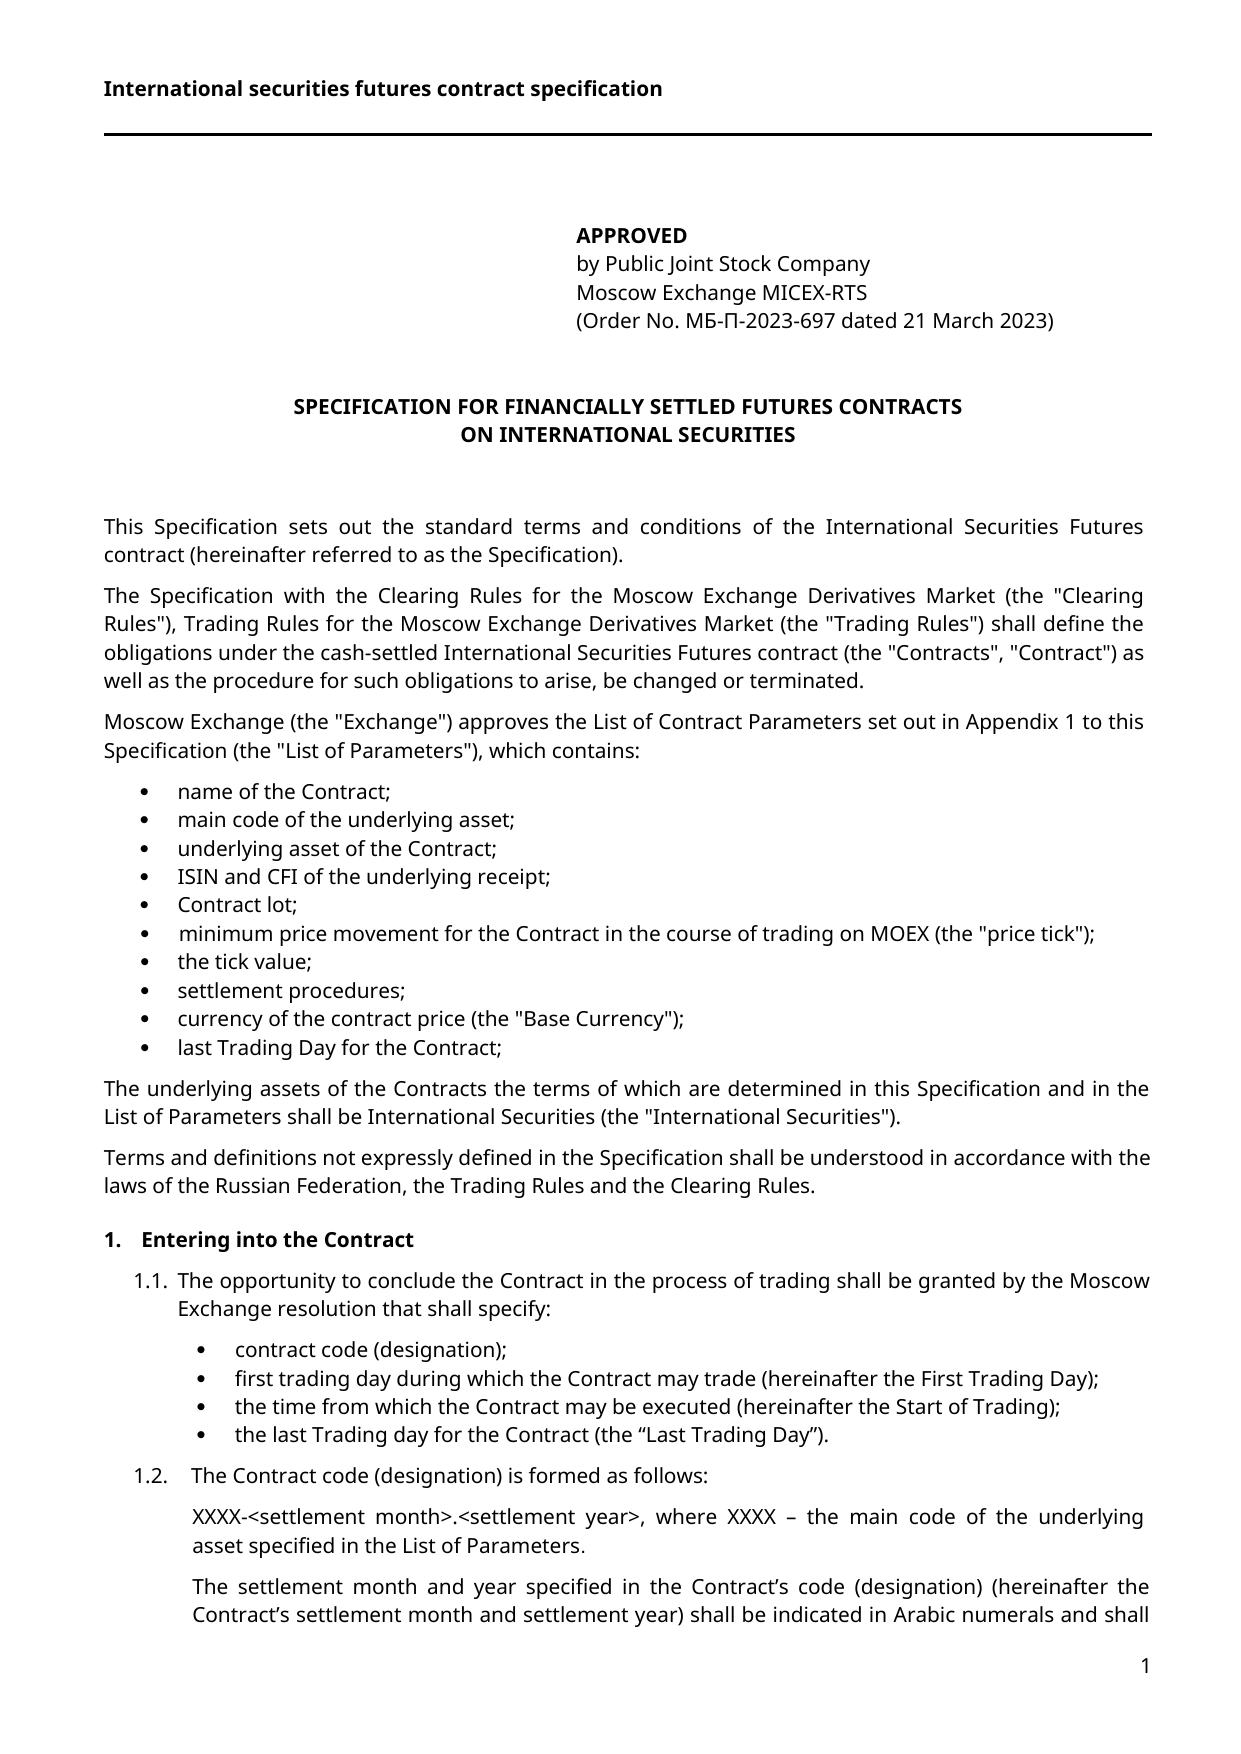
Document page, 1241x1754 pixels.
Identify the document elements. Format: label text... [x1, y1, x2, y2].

text The underlying assets of the Contracts the terms of which are determined in this Specification and in the List of Parameters shall be International Securities (the "International Securities"). [103, 1074, 1152, 1131]
text APPROVED [576, 221, 1160, 249]
text The opportunity to conclude the Contract in the process of trading shall be granted by the Moscow Exchange resolution that shall specify: [133, 1266, 1152, 1323]
list Terms and definitions not expressly defined in the Specification shall be understood in accordance with the laws of the Russian Federation, the Trading Rules and the Clearing Rules. [103, 1143, 1152, 1200]
text the time from which the Contract may be executed (hereinafter the Start of Trading); [197, 1392, 1152, 1421]
list currency of the contract price (the "Base Currency"); [141, 1004, 1146, 1033]
list name of the Contract; [141, 777, 1146, 805]
text by Public Joint Stock Company Moscow Exchange MICEX-RTS [576, 249, 1160, 306]
text The Specification with the Clearing Rules for the Moscow Exchange Derivatives Market (the "Clearing Rules"), Trading Rules for the Moscow Exchange Derivatives Market (the "Trading Rules") shall define the obligations under the cash-settled International Securities Futures contract (the "Contracts", "Contract") as well as the procedure for such obligations to arise, be changed or terminated. [103, 581, 1146, 695]
list main code of the underlying asset; [141, 805, 1146, 834]
list settlement procedures; [141, 976, 1146, 1004]
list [192, 1572, 1152, 1629]
text The Contract code (designation) is formed as follows: [133, 1461, 1152, 1490]
text Entering into the Contract [103, 1225, 1152, 1253]
text Moscow Exchange (the "Exchange") approves the List of Contract Parameters set out in Appendix 1 to this Specification (the "List of Parameters"), which contains: [103, 707, 1146, 764]
list underlying asset of the Contract; [141, 834, 1146, 862]
list the tick value; [141, 947, 1146, 976]
text XXXX-<settlement month>.<settlement year>, where ХХХХ – the main code of the underlying asset specified in the List of Parameters. [192, 1502, 1146, 1559]
list minimum price movement for the Contract in the course of trading on MOEX (the "price tick"); [141, 919, 1152, 947]
text SPECIFICATION FOR FINANCIALLY SETTLED FUTURES CONTRACTS [103, 392, 1152, 420]
text first trading day during which the Contract may trade (hereinafter the First Trading Day); [197, 1364, 1152, 1392]
list Contract lot; [141, 891, 1146, 919]
text ON INTERNATIONAL SECURITIES [103, 420, 1152, 449]
text contract code (designation); [197, 1335, 1152, 1364]
text the last Trading day for the Contract (the “Last Trading Day”). [197, 1421, 1152, 1449]
list ISIN and CFI of the underlying receipt; [141, 862, 1146, 891]
list last Trading Day for the Contract; [141, 1033, 1146, 1061]
text This Specification sets out the standard terms and conditions of the International Securities Futures contract (hereinafter referred to as the Specification). [103, 512, 1146, 569]
text (Order No. МБ-П-2023-697 dated 21 March 2023) [458, 306, 1142, 335]
